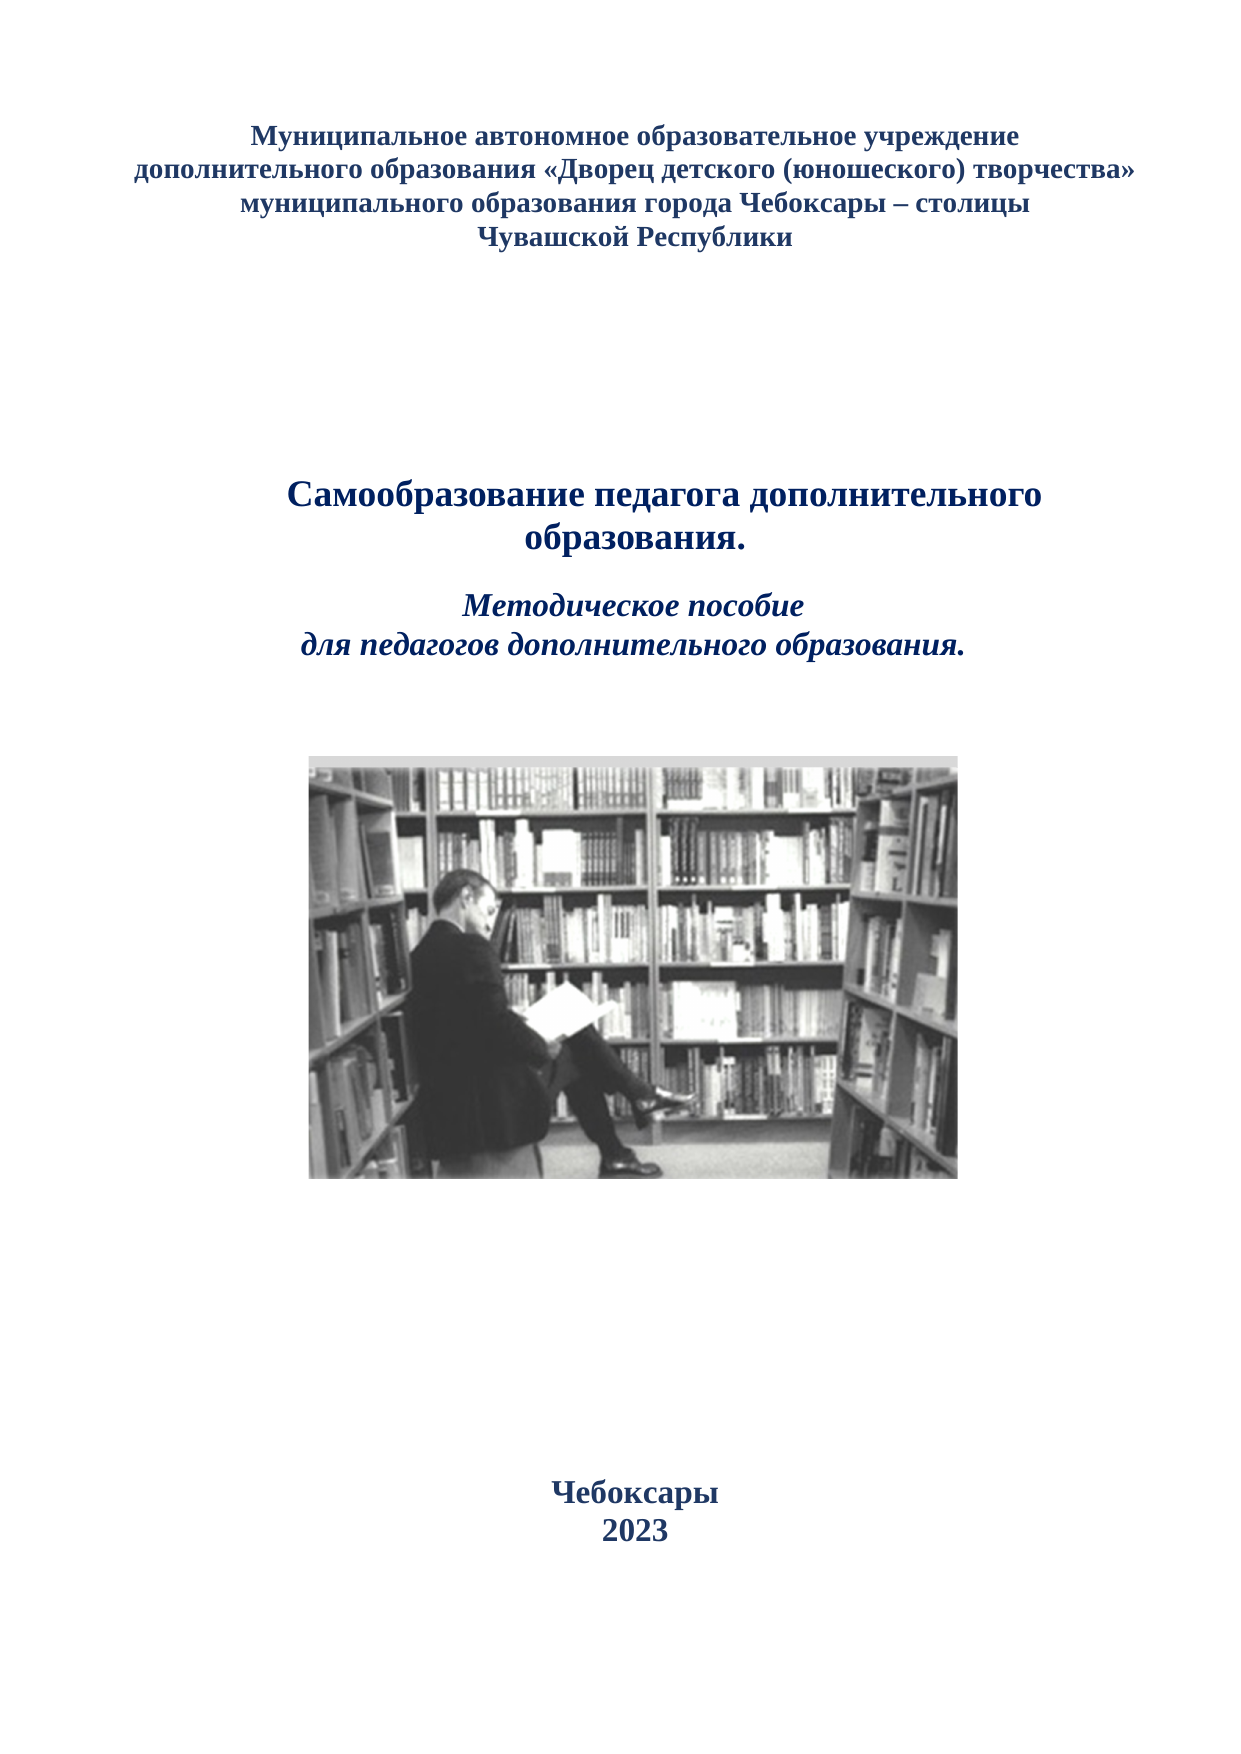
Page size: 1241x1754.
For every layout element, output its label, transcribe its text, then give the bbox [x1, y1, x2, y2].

text для педагогов дополнительного образования. [118, 624, 1152, 662]
text Самообразование педагога дополнительного образования. [118, 471, 1152, 557]
picture [307, 756, 963, 1180]
text дополнительного образования «Дворец детского (юношеского) творчества» муниципального образования города Чебоксары – столицы [118, 152, 1152, 219]
text 2023 [118, 1511, 1152, 1549]
text Чувашской Республики [118, 219, 1152, 252]
text Чебоксары [118, 1472, 1152, 1511]
text Муниципальное автономное образовательное учреждение [118, 118, 1152, 152]
text Методическое пособие [118, 585, 1152, 624]
